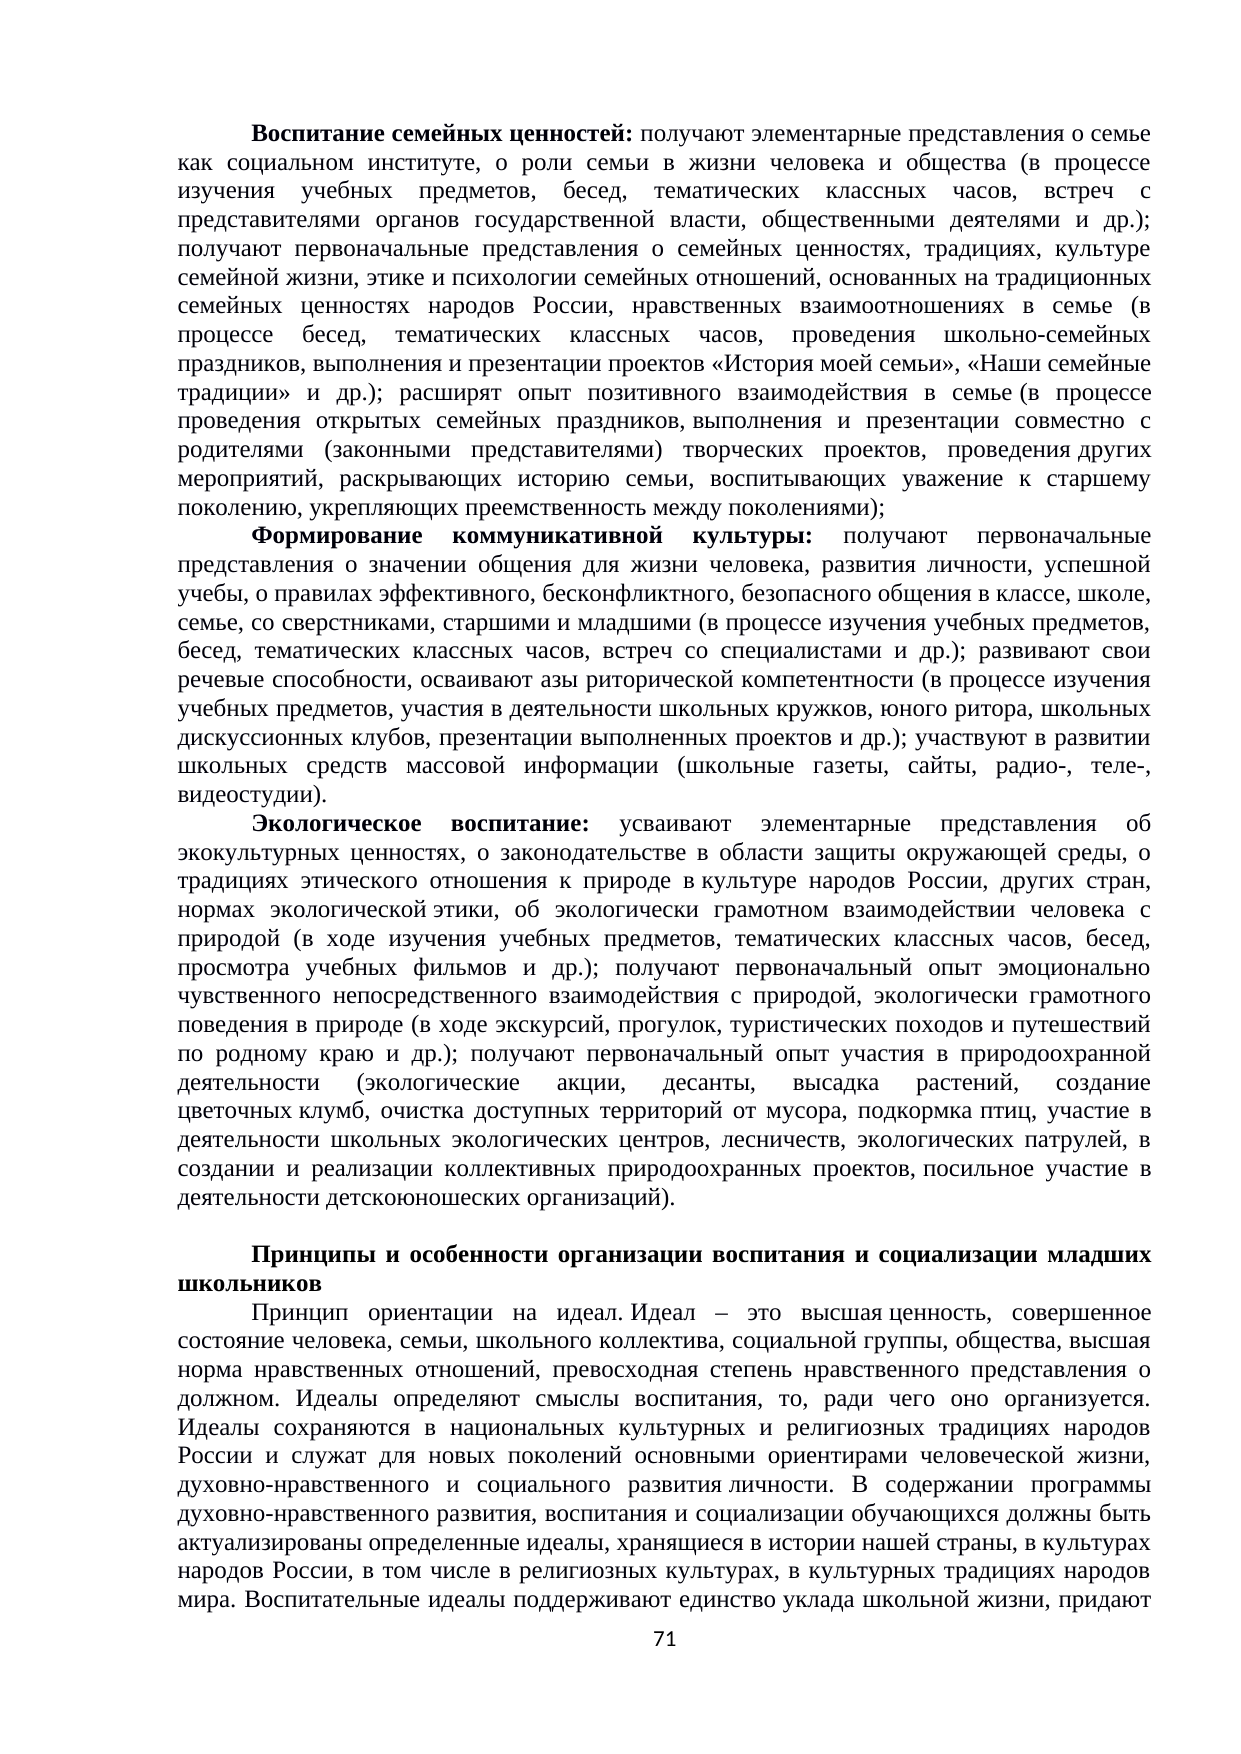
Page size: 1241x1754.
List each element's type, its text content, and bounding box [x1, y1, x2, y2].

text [177, 1297, 1152, 1613]
text Экологическое воспитание: усваивают элементарные представления об экокультурных ценностях, о законодательстве в области защиты окружающей среды, о традициях этического отношения к природе в культуре народов России, других стран, нормах экологической этики, об экологически грамотном взаимодействии человека с природой (в ходе изучения учебных предметов, тематических классных часов, бесед, просмотра учебных фильмов и др.); получают первоначальный опыт эмоционально чувственного непосредственного взаимодействия с природой, экологически грамотного поведения в природе (в ходе экскурсий, прогулок, туристических походов и путешествий по родному краю и др.); получают первоначальный опыт участия в природоохранной деятельности (экологические акции, десанты, высадка растений, создание цветочных клумб, очистка доступных территорий от мусора, подкормка птиц, участие в деятельности школьных экологических центров, лесничеств, экологических патрулей, в создании и реализации коллективных природоохранных проектов, посильное участие в деятельности детскоюношеских организаций). [177, 808, 1152, 1211]
text Формирование коммуникативной культуры: получают первоначальные представления о значении общения для жизни человека, развития личности, успешной учебы, о правилах эффективного, бесконфликтного, безопасного общения в классе, школе, семье, со сверстниками, старшими и младшими (в процессе изучения учебных предметов, бесед, тематических классных часов, встреч со специалистами и др.); развивают свои речевые способности, осваивают азы риторической компетентности (в процессе изучения учебных предметов, участия в деятельности школьных кружков, юного ритора, школьных дискуссионных клубов, презентации выполненных проектов и др.); участвуют в развитии школьных средств массовой информации (школьные газеты, сайты, радио-, теле-, видеостудии). [177, 521, 1152, 808]
text Воспитание семейных ценностей: получают элементарные представления о семье как социальном институте, о роли семьи в жизни человека и общества (в процессе изучения учебных предметов, бесед, тематических классных часов, встреч с представителями органов государственной власти, общественными деятелями и др.); получают первоначальные представления о семейных ценностях, традициях, культуре семейной жизни, этике и психологии семейных отношений, основанных на традиционных семейных ценностях народов России, нравственных взаимоотношениях в семье (в процессе бесед, тематических классных часов, проведения школьно-семейных праздников, выполнения и презентации проектов «История моей семьи», «Наши семейные традиции» и др.); расширят опыт позитивного взаимодействия в семье (в процессе проведения открытых семейных праздников, выполнения и презентации совместно с родителями (законными представителями) творческих проектов, проведения других мероприятий, раскрывающих историю семьи, воспитывающих уважение к старшему поколению, укрепляющих преемственность между поколениями); [177, 118, 1152, 521]
text Принципы и особенности организации воспитания и социализации младших школьников [177, 1239, 1152, 1297]
